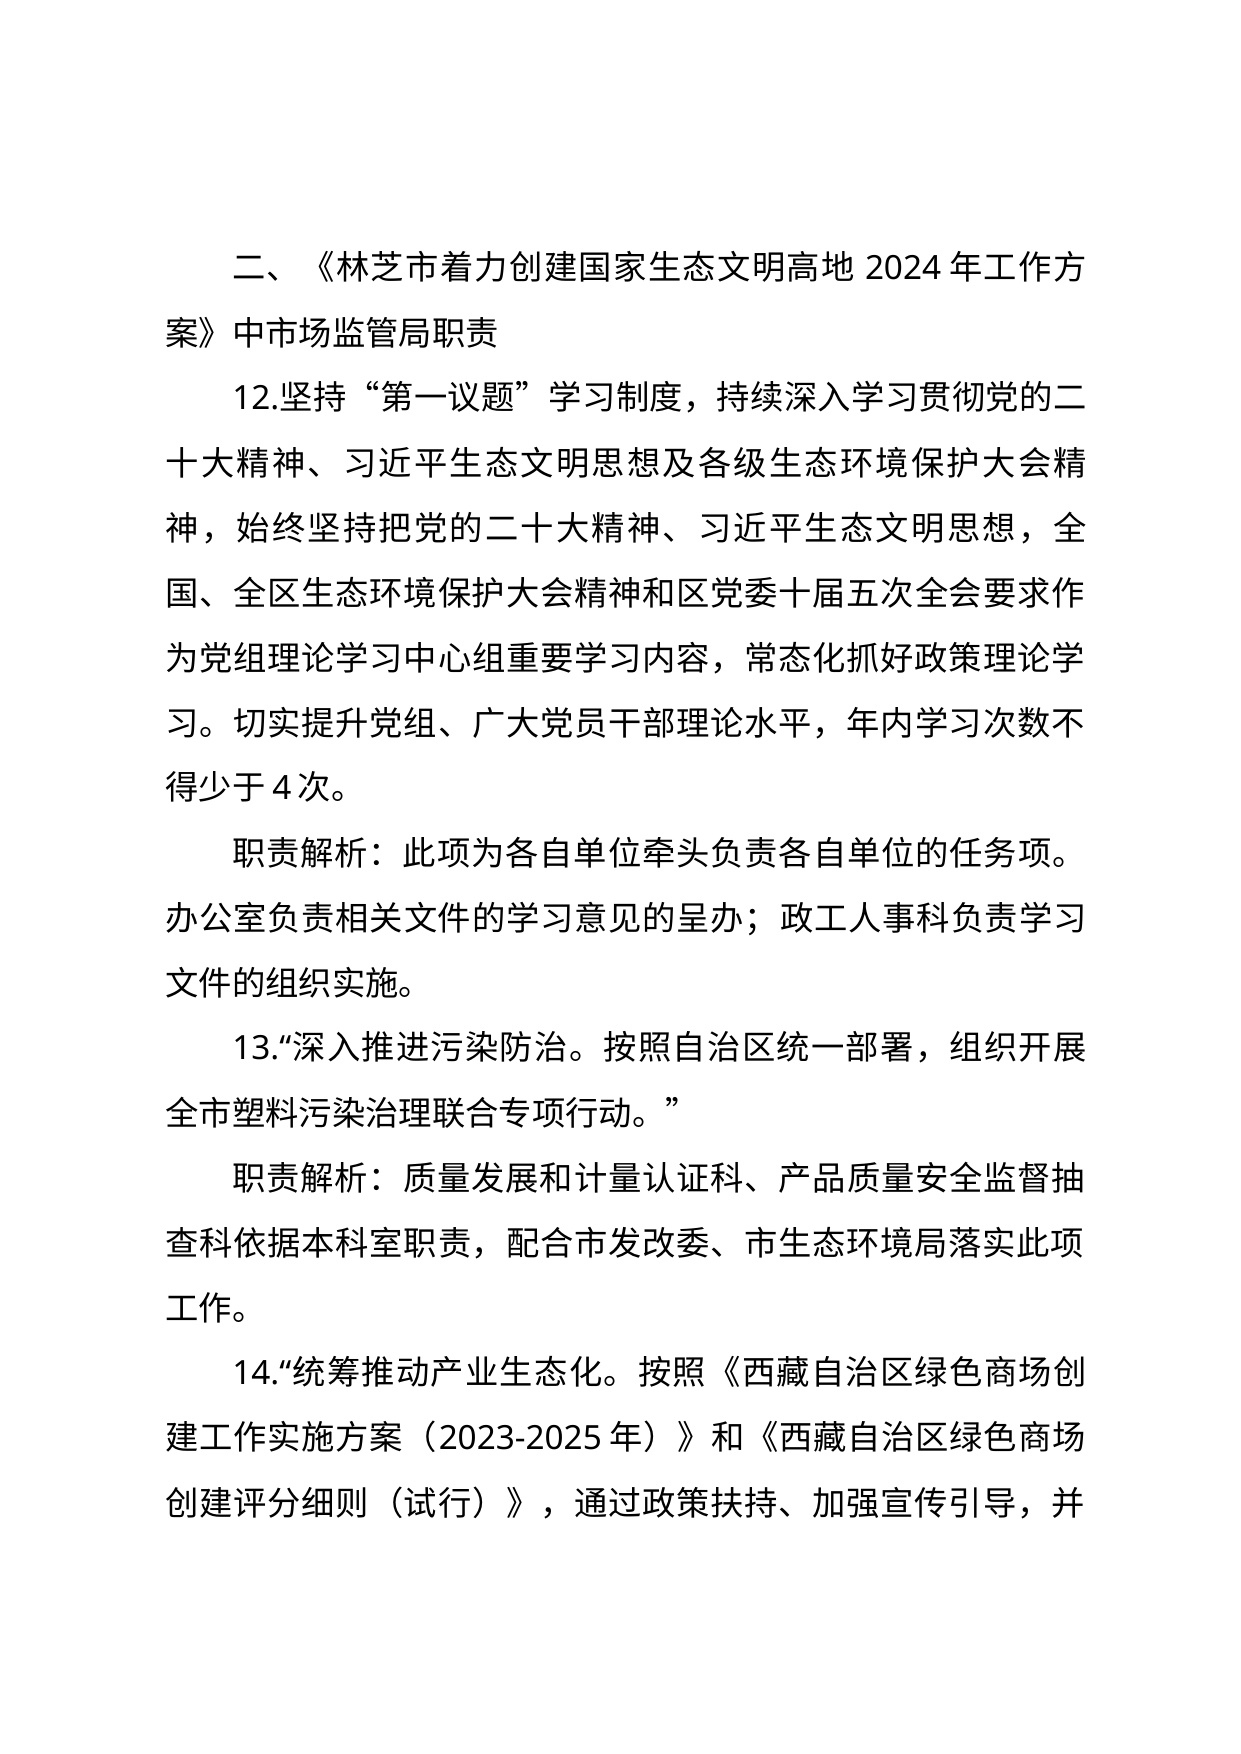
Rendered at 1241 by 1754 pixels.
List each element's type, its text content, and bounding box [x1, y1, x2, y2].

text 职责解析：此项为各自单位牵头负责各自单位的任务项。办公室负责相关文件的学习意见的呈办；政工人事科负责学习文件的组织实施。 [165, 818, 1087, 1013]
text 二、《林芝市着力创建国家生态文明高地2024年工作方案》中市场监管局职责 [165, 233, 1087, 363]
text 13.“深入推进污染防治。按照自治区统一部署，组织开展全市塑料污染治理联合专项行动。” [165, 1013, 1087, 1143]
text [165, 1338, 1087, 1533]
text 职责解析：质量发展和计量认证科、产品质量安全监督抽查科依据本科室职责，配合市发改委、市生态环境局落实此项工作。 [165, 1143, 1087, 1338]
text 12.坚持“第一议题”学习制度，持续深入学习贯彻党的二十大精神、习近平生态文明思想及各级生态环境保护大会精神，始终坚持把党的二十大精神、习近平生态文明思想，全国、全区生态环境保护大会精神和区党委十届五次全会要求作为党组理论学习中心组重要学习内容，常态化抓好政策理论学习。切实提升党组、广大党员干部理论水平，年内学习次数不得少于4次。 [165, 363, 1087, 818]
